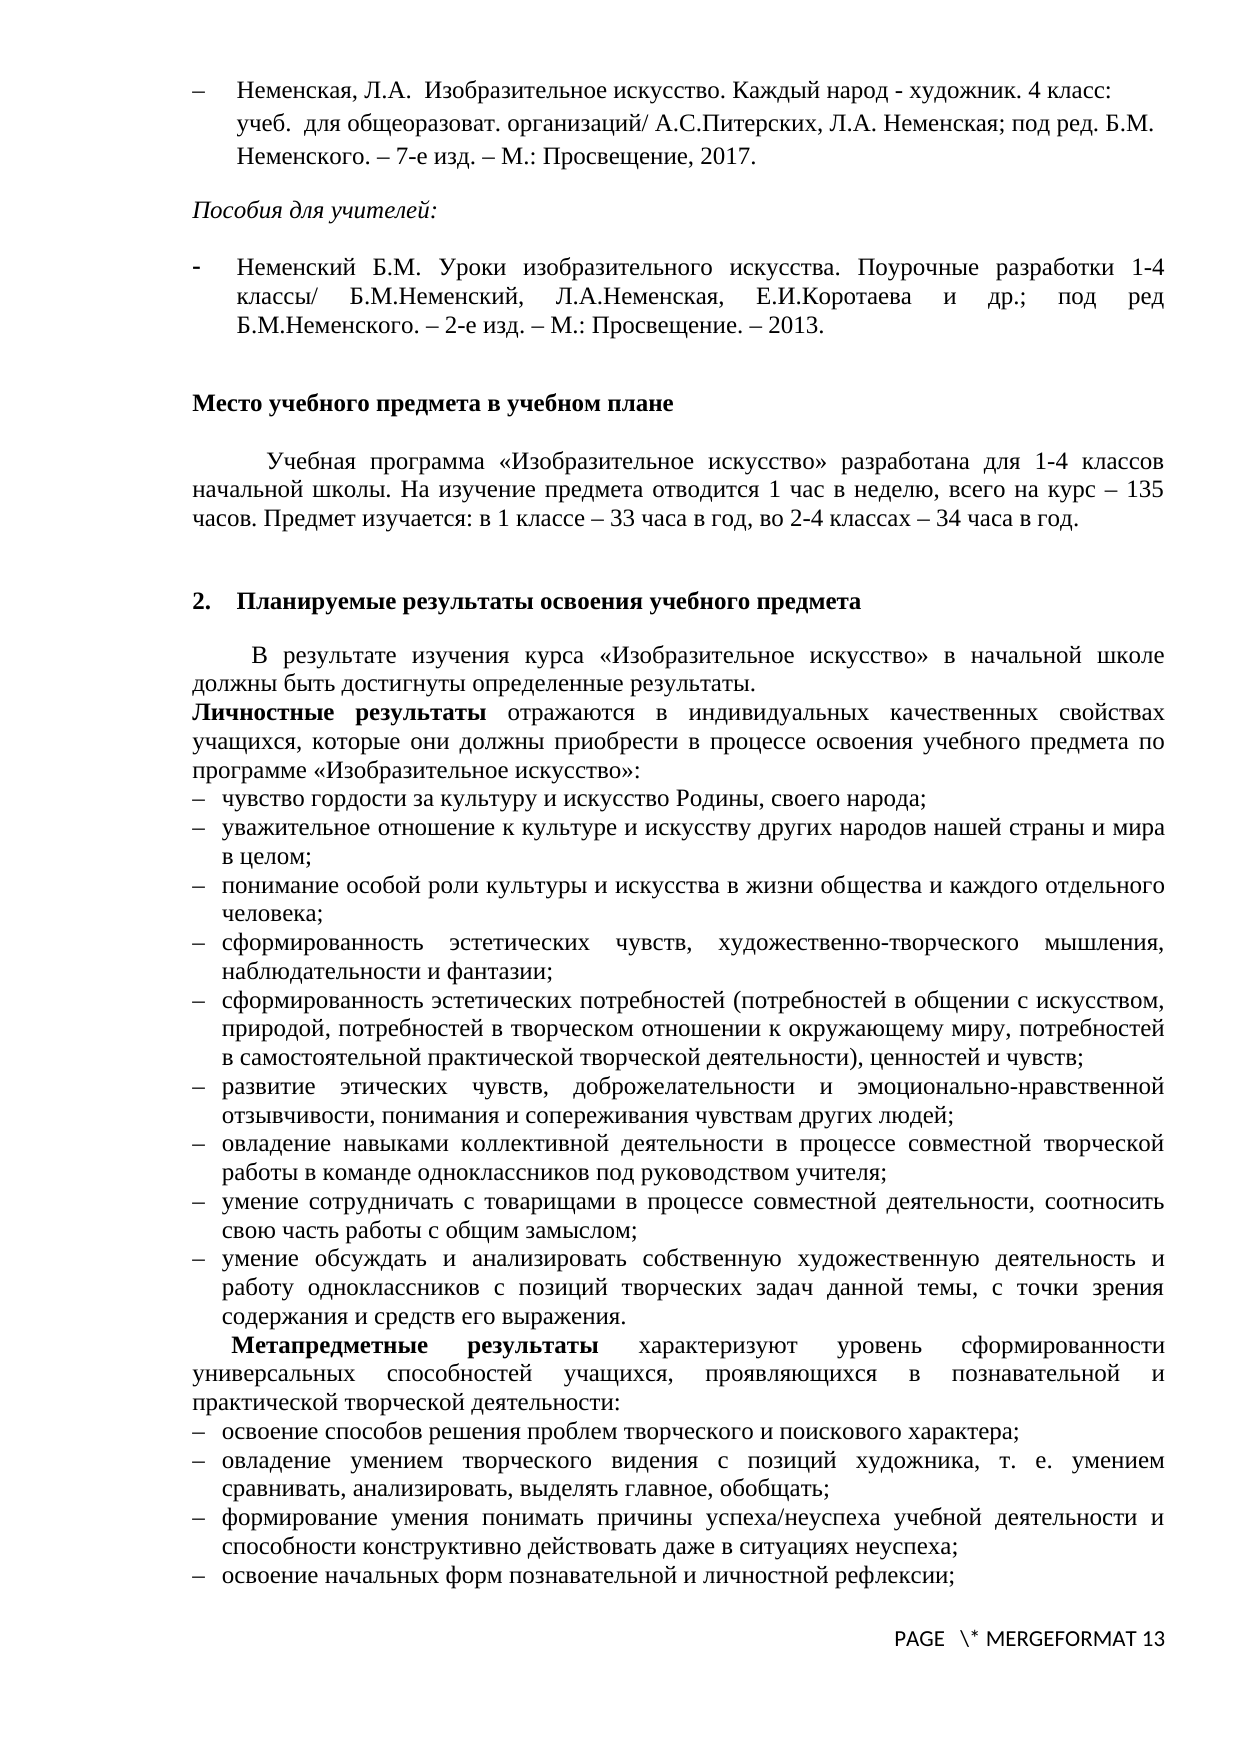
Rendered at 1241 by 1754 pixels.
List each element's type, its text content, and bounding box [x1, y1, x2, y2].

list Неменская, Л.А. Изобразительное искусство. Каждый народ - художник. 4 класс: учеб. для общеоразоват. организаций/ А.С.Питерских, Л.А. Неменская; под ред. Б.М. Неменского. – 7-е изд. – М.: Просвещение, 2017. [192, 75, 1165, 170]
list умение обсуждать и анализировать собственную художественную деятельность и работу одноклассников с позиций творческих задач данной темы, с точки зрения содержания и средств его выражения. [192, 1243, 1165, 1330]
list сформированность эстетических чувств, художественно-творческого мышления, наблюдательности и фантазии; [192, 927, 1165, 985]
list сформированность эстетических потребностей (потребностей в общении с искусством, природой, потребностей в творческом отношении к окружающему миру, потребностей в самостоятельной практической творческой деятельности), ценностей и чувств; [192, 985, 1165, 1071]
text Место учебного предмета в учебном плане [192, 388, 1165, 417]
list развитие этических чувств, доброжелательности и эмоционально-нравственной отзывчивости, понимания и сопереживания чувствам других людей; [192, 1071, 1165, 1128]
list уважительное отношение к культуре и искусству других народов нашей страны и мира в целом; [192, 812, 1165, 870]
list чувство гордости за культуру и искусство Родины, своего народа; [192, 783, 1165, 812]
list овладение навыками коллективной деятельности в процессе совместной творческой работы в команде одноклассников под руководством учителя; [192, 1128, 1165, 1186]
text Метапредметные результаты характеризуют уровень сформированности универсальных способностей учащихся, проявляющихся в познавательной и практической творческой деятельности: [192, 1330, 1165, 1416]
list освоение способов решения проблем творческого и поискового характера; [192, 1416, 1165, 1445]
list умение сотрудничать с товарищами в процессе совместной деятельности, соотносить свою часть работы с общим замыслом; [192, 1186, 1165, 1243]
list Планируемые результаты освоения учебного предмета [192, 586, 1165, 614]
text Учебная программа «Изобразительное искусство» разработана для 1-4 классов начальной школы. На изучение предмета отводится 1 час в неделю, всего на курс – 135 часов. Предмет изучается: в 1 классе – 33 часа в год, во 2-4 классах – 34 часа в год. [192, 446, 1165, 532]
list Неменский Б.М. Уроки изобразительного искусства. Поурочные разработки 1-4 классы/ Б.М.Неменский, Л.А.Неменская, Е.И.Коротаева и др.; под ред Б.М.Неменского. – 2-е изд. – М.: Просвещение. – 2013. [192, 252, 1165, 339]
list овладение умением творческого видения с позиций художника, т. е. умением сравнивать, анализировать, выделять главное, обобщать; [192, 1445, 1165, 1502]
text Личностные результаты отражаются в индивидуальных качественных свойствах учащихся, которые они должны приобрести в процессе освоения учебного предмета по программе «Изобразительное искусство»: [192, 697, 1165, 783]
list освоение начальных форм познавательной и личностной рефлексии; [192, 1560, 1165, 1588]
text Пособия для учителей: [192, 195, 1165, 224]
text В результате изучения курса «Изобразительное искусство» в начальной школе должны быть достигнуты определенные результаты. [192, 640, 1165, 697]
list понимание особой роли культуры и искусства в жизни общества и каждого отдельного человека; [192, 870, 1165, 927]
list формирование умения понимать причины успеха/неуспеха учебной деятельности и способности конструктивно действовать даже в ситуациях неуспеха; [192, 1502, 1165, 1560]
